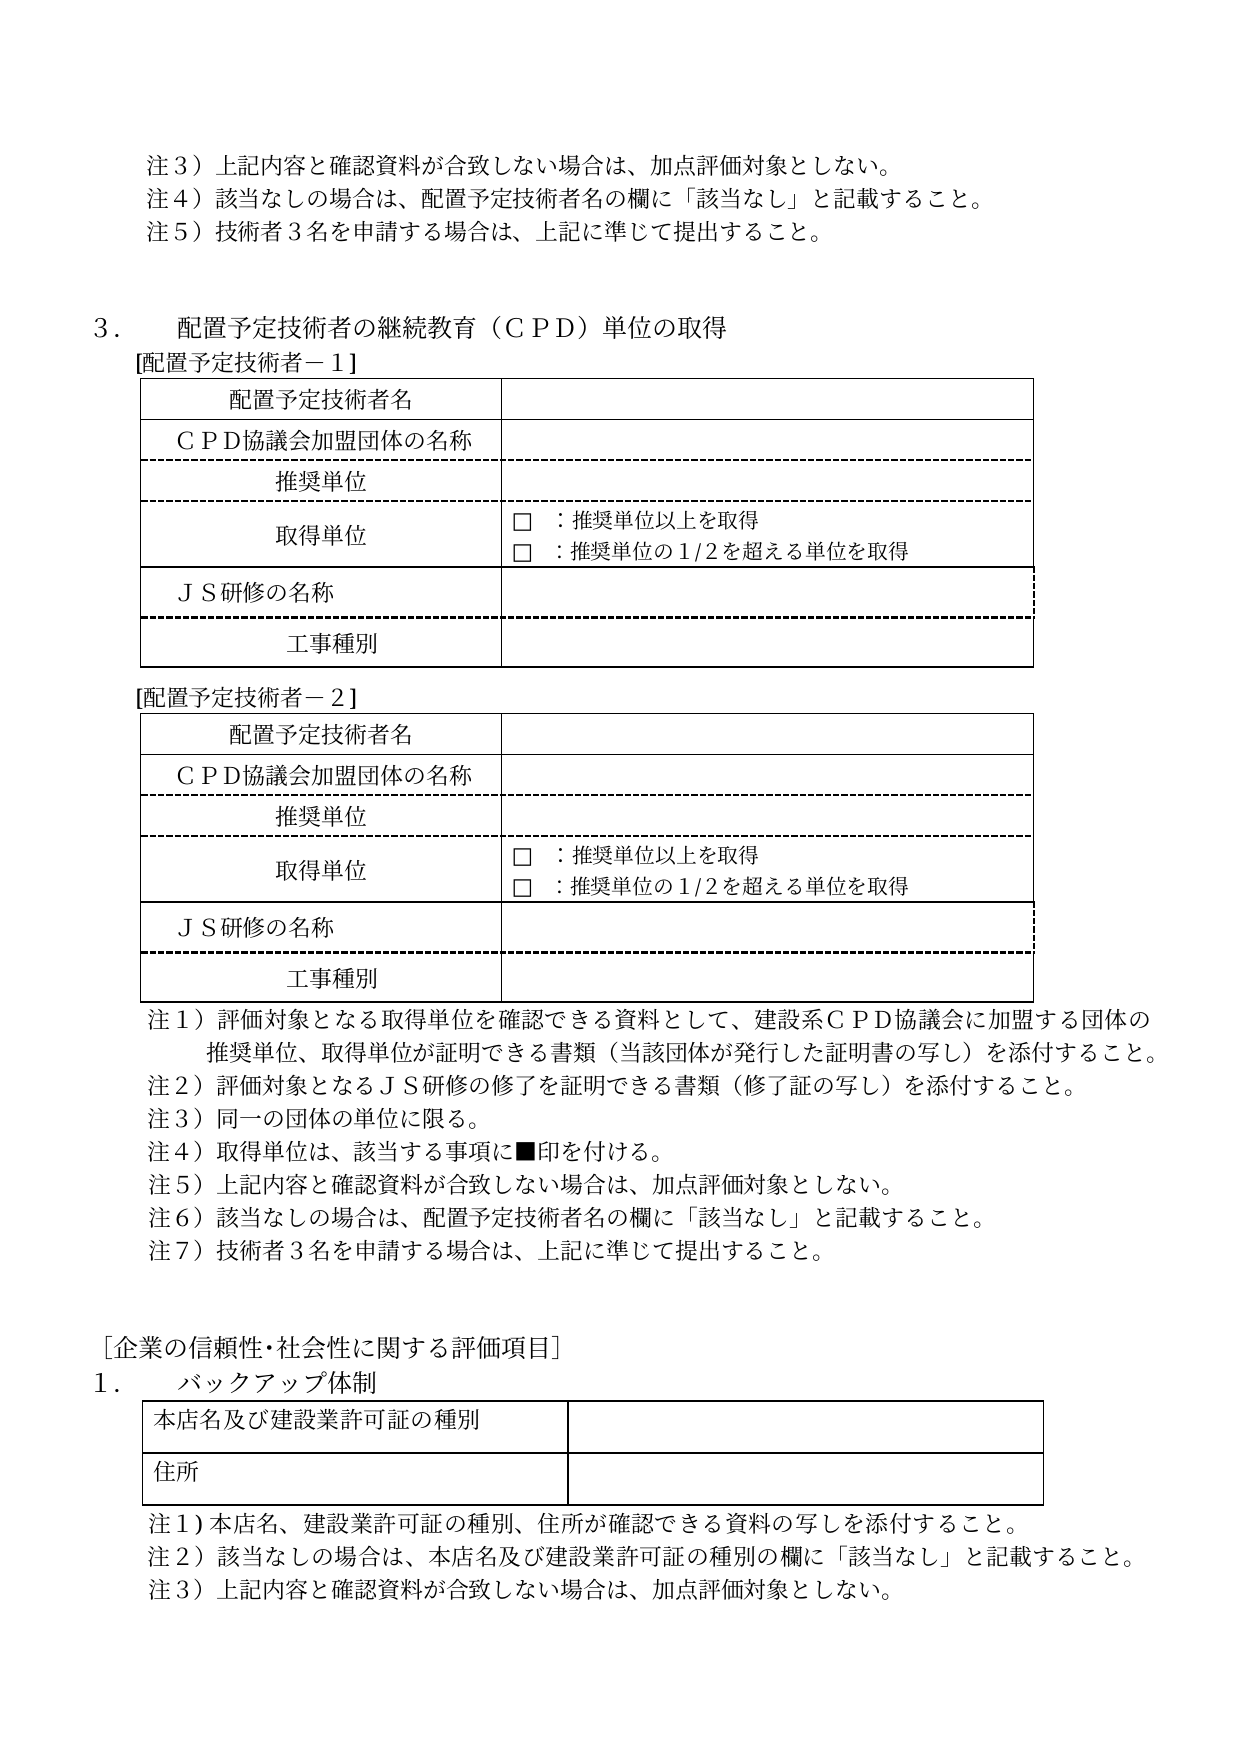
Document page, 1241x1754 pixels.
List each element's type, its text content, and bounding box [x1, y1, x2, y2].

text 注３）上記内容と確認資料が合致しない場合は、加点評価対象としない。 [148, 1572, 1152, 1605]
text 注２）評価対象となるＪＳ研修の修了を証明できる書類（修了証の写し）を添付すること。 [147, 1068, 1181, 1101]
list バックアップ体制 [89, 1364, 1152, 1400]
table_header [569, 1402, 1043, 1452]
text 注５）技術者３名を申請する場合は、上記に準じて提出すること。 [146, 213, 1152, 246]
table_cell 取得単位 [141, 835, 501, 901]
table_cell [502, 568, 1034, 616]
table_cell 工事種別 [141, 616, 501, 666]
table_cell ：推奨単位以上を取得 ：推奨単位の１/２を超える単位を取得 [502, 500, 1033, 566]
text [配置予定技術者－１] [134, 345, 1152, 378]
table_cell [502, 616, 1033, 666]
table_cell ：推奨単位以上を取得 ：推奨単位の１/２を超える単位を取得 [502, 835, 1033, 901]
table_cell [502, 794, 1033, 835]
table_cell [502, 951, 1033, 1001]
table_cell ＪＳ研修の名称 [141, 568, 501, 616]
table_cell ＣＰＤ協議会加盟団体の名称 [141, 755, 501, 794]
table_cell 推奨単位 [141, 794, 501, 835]
table_cell [502, 903, 1034, 951]
text 注６）該当なしの場合は、配置予定技術者名の欄に「該当なし」と記載すること。 [148, 1200, 1152, 1233]
text 注３）上記内容と確認資料が合致しない場合は、加点評価対象としない。 [146, 148, 1152, 181]
text 注１）評価対象となる取得単位を確認できる資料として、建設系ＣＰＤ協議会に加盟する団体の推奨単位、取得単位が証明できる書類（当該団体が発行した証明書の写し）を添付すること。 [147, 1002, 1152, 1068]
text 注１) 本店名、建設業許可証の種別、住所が確認できる資料の写しを添付すること。 [148, 1506, 1152, 1539]
table_cell 取得単位 [141, 500, 501, 566]
table_cell ＣＰＤ協議会加盟団体の名称 [141, 420, 501, 459]
table_cell ＪＳ研修の名称 [141, 903, 501, 951]
text ［企業の信頼性･社会性に関する評価項目］ [89, 1328, 1152, 1364]
table_cell [569, 1454, 1043, 1504]
text [配置予定技術者－２] [135, 680, 1152, 713]
table_header [502, 379, 1033, 419]
text 注４）該当なしの場合は、配置予定技術者名の欄に「該当なし」と記載すること。 [146, 181, 1152, 213]
table_cell [502, 755, 1033, 794]
table_cell [502, 420, 1033, 459]
table_cell [502, 459, 1033, 500]
text 注４）取得単位は、該当する事項に■印を付ける。 [147, 1134, 1152, 1167]
table_header 配置予定技術者名 [141, 714, 501, 754]
table_header [502, 714, 1033, 754]
text 注３）同一の団体の単位に限る。 [147, 1101, 1152, 1134]
table_header 配置予定技術者名 [141, 379, 501, 419]
table_cell 推奨単位 [141, 459, 501, 500]
text 注７）技術者３名を申請する場合は、上記に準じて提出すること。 [148, 1233, 1152, 1266]
table_header 本店名及び建設業許可証の種別 [143, 1402, 567, 1452]
table_cell 工事種別 [141, 951, 501, 1001]
text 注５）上記内容と確認資料が合致しない場合は、加点評価対象としない。 [148, 1167, 1152, 1200]
table_cell 住所 [143, 1454, 567, 1504]
text 注２）該当なしの場合は、本店名及び建設業許可証の種別の欄に「該当なし」と記載すること。 [147, 1539, 1152, 1572]
list 配置予定技術者の継続教育（ＣＰＤ）単位の取得 [89, 309, 1152, 345]
